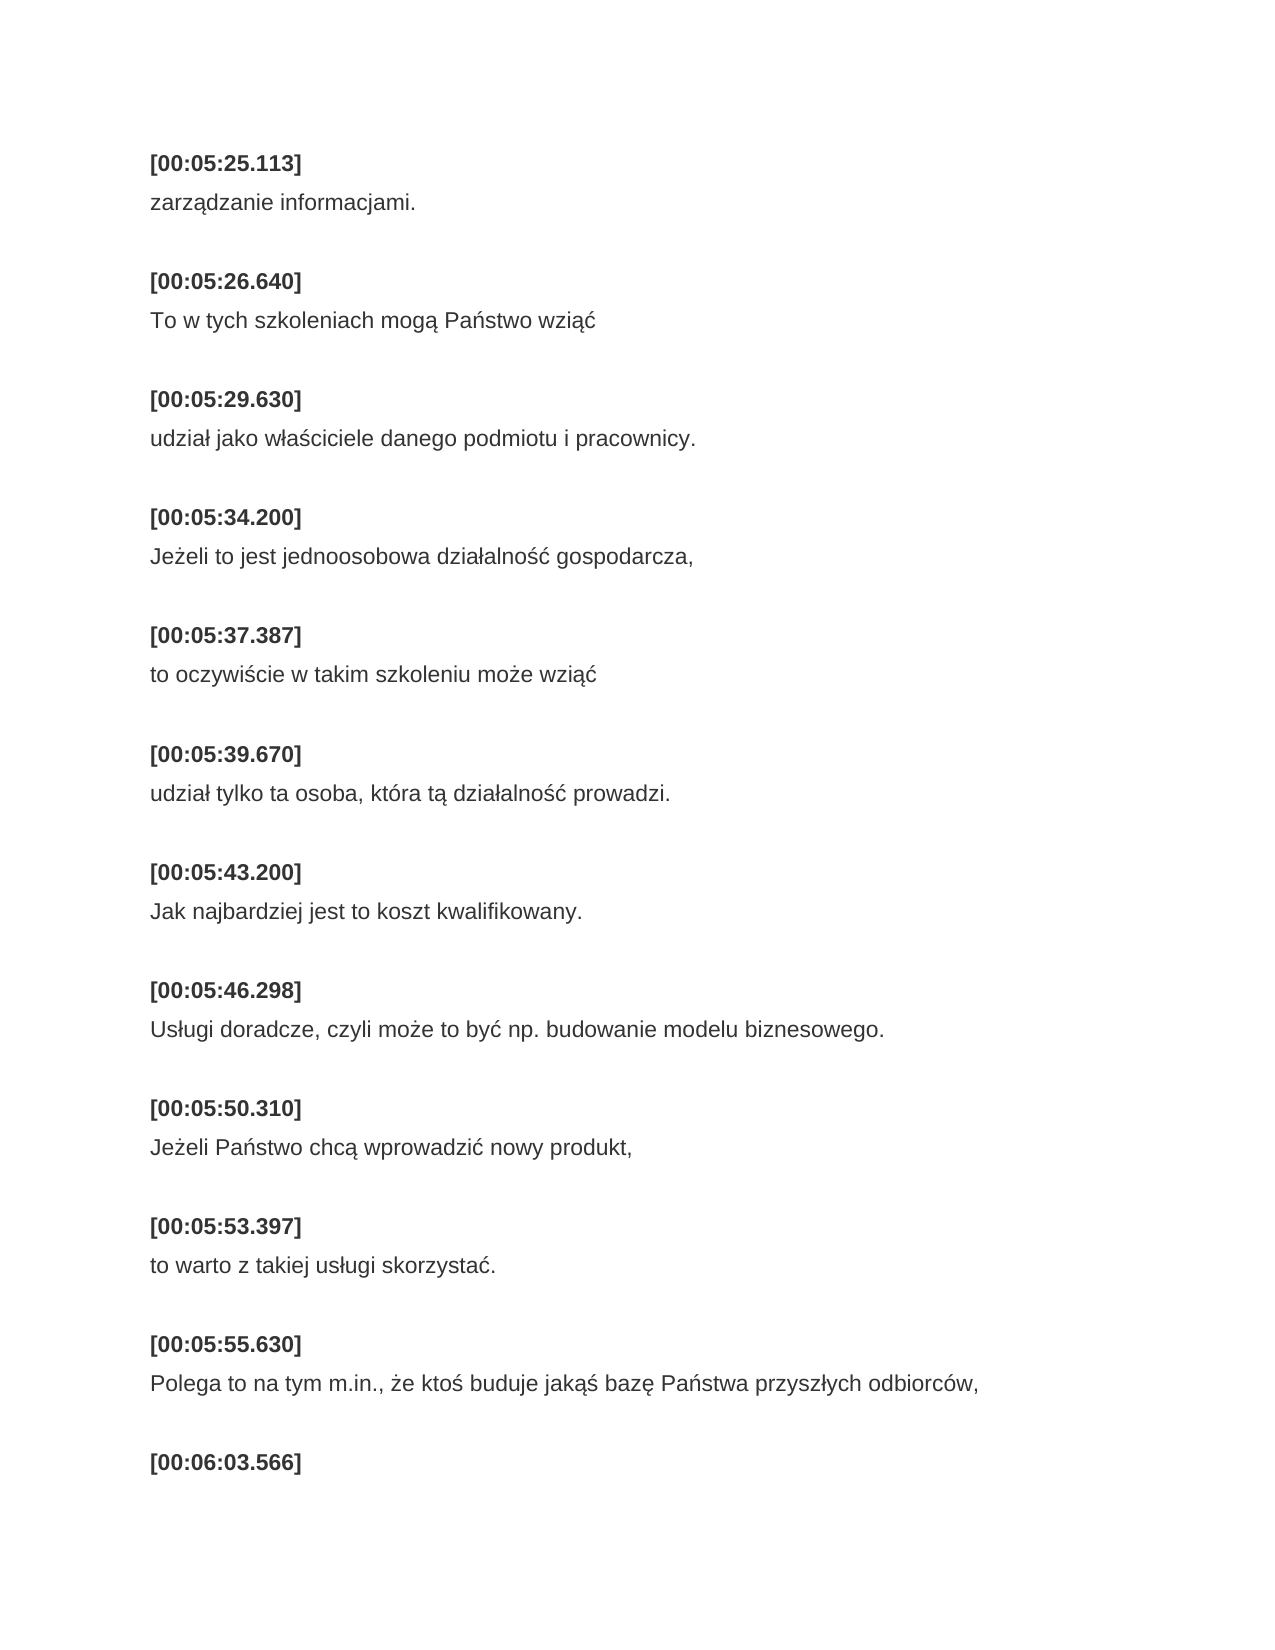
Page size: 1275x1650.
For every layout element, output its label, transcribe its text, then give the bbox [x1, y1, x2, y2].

subtitle [00:05:55.630] [150, 1331, 1125, 1358]
subtitle [00:06:03.566] [150, 1449, 1125, 1476]
subtitle [00:05:29.630] [150, 386, 1125, 413]
text to oczywiście w takim szkoleniu może wziąć [150, 661, 1125, 688]
subtitle [00:05:43.200] [150, 859, 1125, 885]
text Polega to na tym m.in., że ktoś buduje jakąś bazę Państwa przyszłych odbiorców, [150, 1370, 1125, 1396]
text udział jako właściciele danego podmiotu i pracownicy. [150, 425, 1125, 451]
text Jeżeli Państwo chcą wprowadzić nowy produkt, [150, 1134, 1125, 1160]
subtitle [00:05:26.640] [150, 268, 1125, 294]
text to warto z takiej usługi skorzystać. [150, 1252, 1125, 1278]
text Usługi doradcze, czyli może to być np. budowanie modelu biznesowego. [150, 1016, 1125, 1042]
text Jeżeli to jest jednoosobowa działalność gospodarcza, [150, 543, 1125, 569]
subtitle [00:05:39.670] [150, 741, 1125, 767]
subtitle [00:05:53.397] [150, 1213, 1125, 1239]
subtitle [00:05:34.200] [150, 504, 1125, 531]
subtitle [00:05:25.113] [150, 150, 1125, 176]
subtitle [00:05:50.310] [150, 1095, 1125, 1121]
text Jak najbardziej jest to koszt kwalifikowany. [150, 898, 1125, 924]
text udział tylko ta osoba, która tą działalność prowadzi. [150, 779, 1125, 806]
subtitle [00:05:46.298] [150, 977, 1125, 1003]
text zarządzanie informacjami. [150, 189, 1125, 215]
subtitle [00:05:37.387] [150, 622, 1125, 649]
text To w tych szkoleniach mogą Państwo wziąć [150, 307, 1125, 333]
